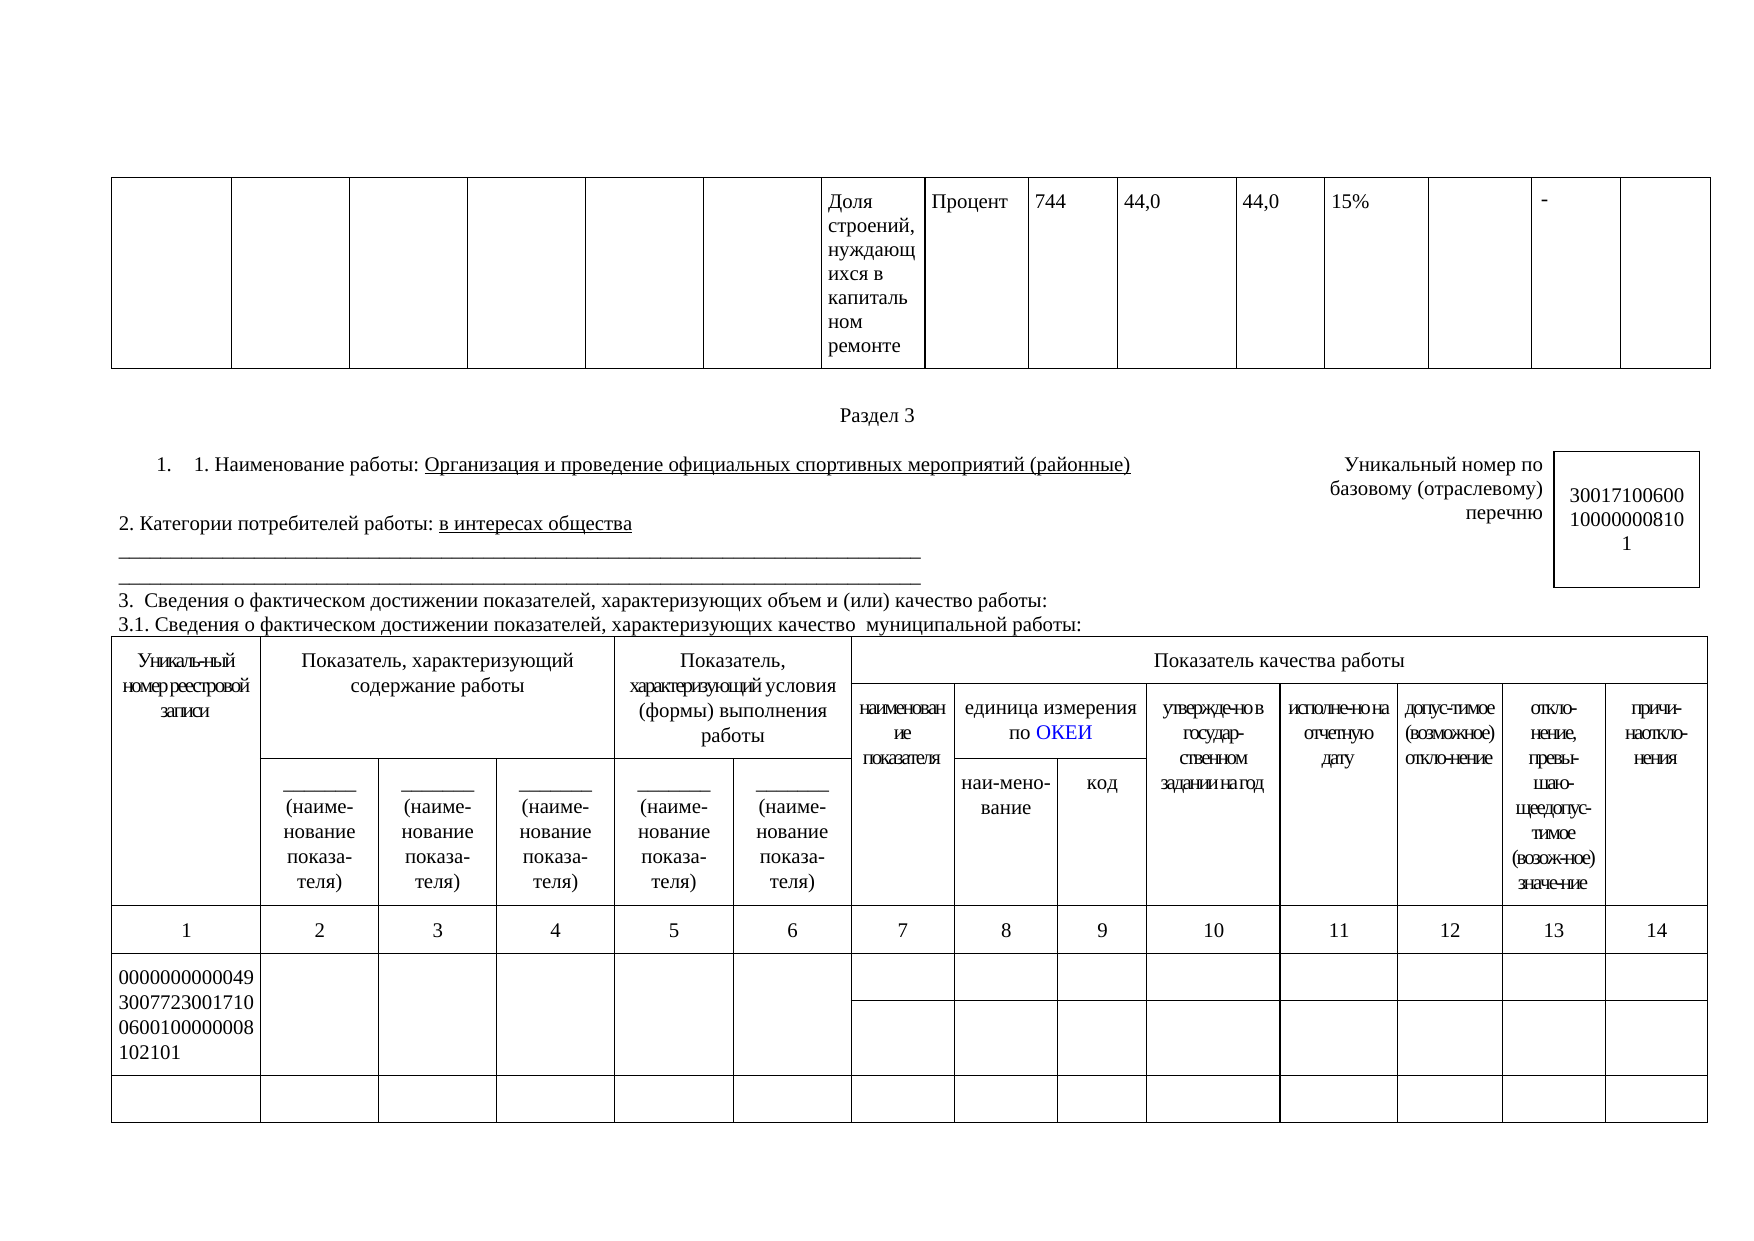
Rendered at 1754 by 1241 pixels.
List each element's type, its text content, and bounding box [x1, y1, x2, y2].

text 3.1. Сведения о фактическом достижении показателей, характеризующих качество муниципальной работы: [118, 612, 1636, 636]
table_cell [852, 1001, 954, 1075]
table_cell откло-нение, превы-шаю-щеедопус-тимое (возож-ное) значе-ние [1503, 684, 1605, 905]
table_cell 11 [1281, 906, 1397, 953]
table_cell [379, 954, 496, 1075]
table_cell _______ (наиме-нование показа-теля) [261, 759, 378, 905]
table_cell 744 [1029, 178, 1117, 368]
table_cell 15% [1325, 178, 1428, 368]
table_cell [852, 954, 954, 1000]
table_cell 000000000004930077230017100600100000008102101 [112, 954, 260, 1075]
text 3. Сведения о фактическом достижении показателей, характеризующих объем и (или) качество работы: [118, 588, 1636, 612]
table_cell [1429, 178, 1531, 368]
table_cell [1503, 1076, 1605, 1122]
table_cell [1398, 954, 1502, 1000]
table_cell [1058, 954, 1146, 1000]
table_cell [615, 954, 733, 1075]
table_cell [734, 1076, 851, 1122]
table_cell [1606, 954, 1707, 1000]
table_cell [379, 1076, 496, 1122]
table_cell [1147, 954, 1279, 1000]
table_cell [955, 954, 1057, 1000]
table_cell [1503, 1001, 1605, 1075]
table_cell [261, 1076, 378, 1122]
table_cell 12 [1398, 906, 1502, 953]
table_cell - [1532, 178, 1620, 368]
table_cell _____________________________________________________________________________ [107, 561, 1262, 587]
table_cell [261, 954, 378, 1075]
table_header Показатель качества работы [852, 637, 1707, 683]
table_cell [1281, 954, 1397, 1000]
table_header Показатель, характеризующий содержание работы [261, 637, 614, 758]
table_cell [1606, 1001, 1707, 1075]
table_cell Процент [926, 178, 1028, 368]
table_cell 2. Категории потребителей работы: в интересах общества [107, 510, 1262, 535]
table_cell [1147, 1076, 1279, 1122]
table_cell 7 [852, 906, 954, 953]
table_header Показатель, характеризующий условия (формы) выполнения работы [615, 637, 851, 758]
table_cell 14 [1606, 906, 1707, 953]
table_cell [1058, 1076, 1146, 1122]
table_cell 13 [1503, 906, 1605, 953]
table_cell [1281, 1076, 1397, 1122]
table_cell [1606, 1076, 1707, 1122]
table_cell _______ (наиме-нование показа-теля) [379, 759, 496, 905]
table_cell наименование показателя [852, 684, 954, 905]
table_cell [497, 1076, 614, 1122]
table_cell [1398, 1076, 1502, 1122]
table_cell _____________________________________________________________________________ [107, 535, 1262, 561]
table_cell 6 [734, 906, 851, 953]
table_cell _______ (наиме-нование показа-теля) [734, 759, 851, 905]
table_cell [1147, 1001, 1279, 1075]
table_cell [112, 1076, 260, 1122]
table_cell [1058, 1001, 1146, 1075]
table_cell [1281, 1001, 1397, 1075]
table_cell единица измерения по ОКЕИ [955, 684, 1146, 758]
table_cell [1503, 954, 1605, 1000]
table_cell 1 [112, 906, 260, 953]
table_cell причи-наоткло-нения [1606, 684, 1707, 905]
table_cell [1621, 178, 1710, 368]
table_cell [734, 954, 851, 1075]
table_cell [955, 1076, 1057, 1122]
table_cell 2 [261, 906, 378, 953]
table_header Уникаль-ный номер реестровой записи [112, 637, 260, 905]
table_cell 5 [615, 906, 733, 953]
table_cell [615, 1076, 733, 1122]
table_cell 4 [497, 906, 614, 953]
table_cell наи-мено-вание [955, 759, 1057, 905]
table_cell код [1058, 759, 1146, 905]
table_cell 3 [379, 906, 496, 953]
table_cell 10 [1147, 906, 1279, 953]
table_cell исполне-но на отчетную дату [1281, 684, 1397, 905]
table_cell [1398, 1001, 1502, 1075]
table_cell [852, 1076, 954, 1122]
table_cell [955, 1001, 1057, 1075]
table_cell 44,0 [1118, 178, 1236, 368]
table_cell 9 [1058, 906, 1146, 953]
table_cell [497, 954, 614, 1075]
table_cell утвержде-но в государ-ственном задании на год [1147, 684, 1279, 905]
table_header 30017100600100000008101 [1555, 452, 1699, 587]
table_header Уникальный номер по базовому (отраслевому) перечню [1262, 451, 1553, 587]
table_cell Доля строений, нуждающихся в капитальном ремонте [822, 178, 924, 368]
table_cell допус-тимое (возможное) откло-нение [1398, 684, 1502, 905]
text Раздел 3 [118, 402, 1636, 427]
table_cell _______ (наиме-нование показа-теля) [497, 759, 614, 905]
table_cell 44,0 [1237, 178, 1324, 368]
table_cell 8 [955, 906, 1057, 953]
table_cell _______ (наиме-нование показа-теля) [615, 759, 733, 905]
table_header 1. Наименование работы: Организация и проведение официальных спортивных мероприятий (районные) [107, 451, 1262, 510]
